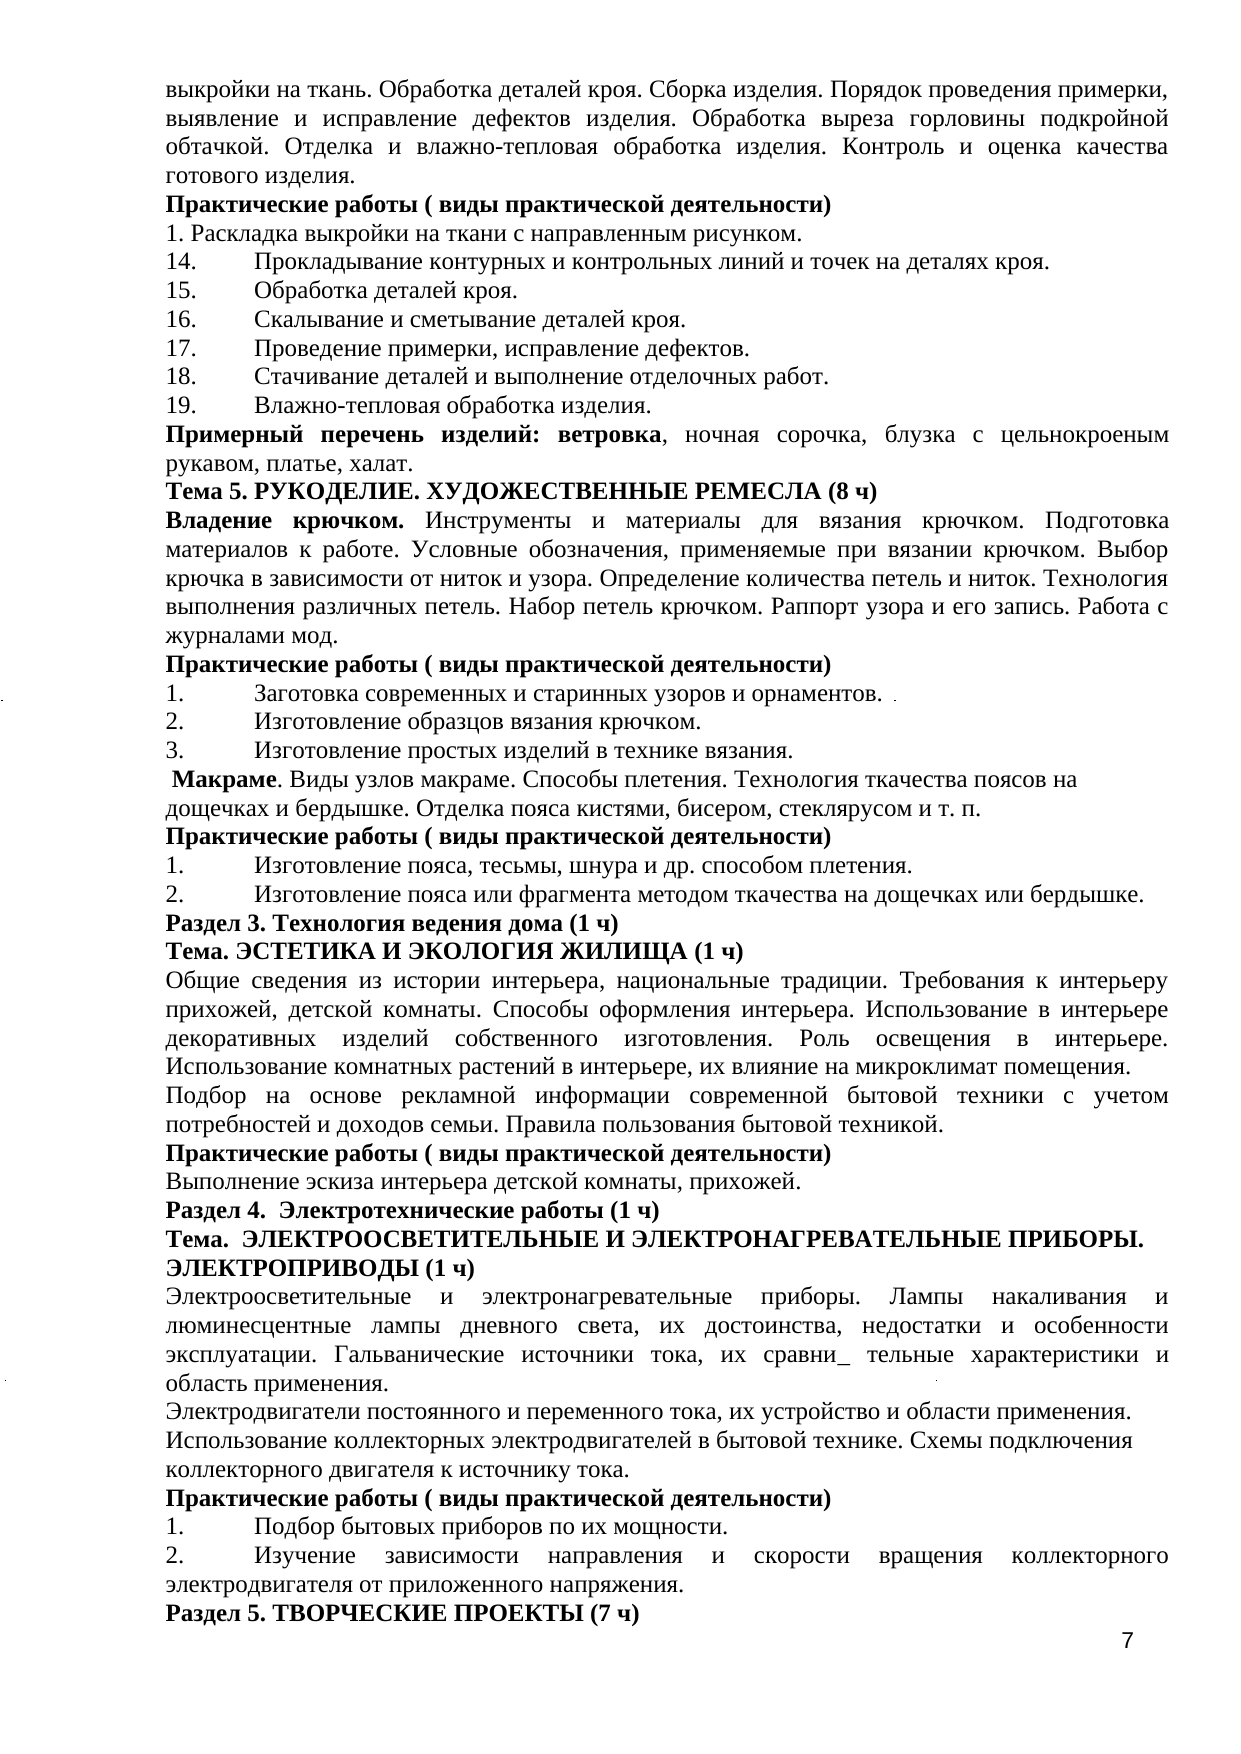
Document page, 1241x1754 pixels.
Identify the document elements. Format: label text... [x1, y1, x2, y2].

text Подбор на основе рекламной информации современной бытовой техники с учетом потребностей и доходов семьи. Правила пользования бытовой техникой. [165, 1080, 1169, 1138]
list Скалывание и сметывание деталей кроя. [165, 304, 1169, 333]
text Раздел 4. Электротехнические работы (1 ч) [165, 1195, 1169, 1224]
text Практические работы ( виды практической деятельности) [165, 821, 1169, 850]
text Тема 5. РУКОДЕЛИЕ. ХУДОЖЕСТВЕННЫЕ РЕМЕСЛА (8 ч) [165, 476, 1169, 505]
list Изготовление пояса, тесьмы, шнура и др. способом плетения. [165, 850, 1169, 879]
text Практические работы ( виды практической деятельности) [165, 649, 1169, 678]
list Изготовление образцов вязания крючком. [165, 706, 1169, 735]
list Влажно-тепловая обработка изделия. [165, 390, 1169, 419]
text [165, 74, 1169, 189]
list Подбор бытовых приборов по их мощности. [165, 1511, 1169, 1540]
list Заготовка современных и старинных узоров и орнаментов. [165, 678, 1169, 706]
text Тема. ЭЛЕКТРООСВЕТИТЕЛЬНЫЕ И ЭЛЕКТРОНАГРЕВАТЕЛЬНЫЕ ПРИБОРЫ. ЭЛЕКТРОПРИВОДЫ (1 ч) [165, 1224, 1169, 1281]
text Раздел 5. ТВОРЧЕСКИЕ ПРОЕКТЫ (7 ч) [165, 1598, 1169, 1626]
text Практические работы ( виды практической деятельности) [165, 1483, 1169, 1511]
text Владение крючком. Инструменты и материалы для вязания крючком. Подготовка материалов к работе. Условные обозначения, применяемые при вязании крючком. Выбор крючка в зависимости от ниток и узора. Определение количества петель и ниток. Технология выполнения различных петель. Набор петель крючком. Раппорт узора и его запись. Работа с журналами мод. [165, 505, 1169, 649]
text Электродвигатели постоянного и переменного тока, их устройство и области применения. Использование коллекторных электродвигателей в бытовой технике. Схемы подключения коллекторного двигателя к источнику тока. [165, 1396, 1169, 1483]
list Изготовление пояса или фрагмента методом ткачества на дощечках или бердышке. [165, 879, 1169, 908]
text Раздел 3. Технология ведения дома (1 ч) [165, 908, 1169, 936]
text Макраме. Виды узлов макраме. Способы плетения. Технология ткачества поясов на дощечках и бердышке. Отделка пояса кистями, бисером, стеклярусом и т. п. [165, 764, 1169, 821]
text Практические работы ( виды практической деятельности) [165, 1138, 1169, 1166]
text Примерный перечень изделий: ветровка, ночная сорочка, блузка с цельнокроеным рукавом, платье, халат. [165, 419, 1169, 476]
text 1. Раскладка выкройки на ткани с направленным рисунком. [165, 218, 1169, 246]
list Прокладывание контурных и контрольных линий и точек на деталях кроя. [165, 246, 1169, 275]
text Общие сведения из истории интерьера, национальные традиции. Требования к интерьеру прихожей, детской комнаты. Способы оформления интерьера. Использование в интерьере декоративных изделий собственного изготовления. Роль освещения в интерьере. Использование комнатных растений в интерьере, их влияние на микроклимат помещения. [165, 965, 1169, 1080]
list Изготовление простых изделий в технике вязания. [165, 735, 1169, 764]
text Тема. ЭСТЕТИКА И ЭКОЛОГИЯ ЖИЛИЩА (1 ч) [165, 936, 1169, 965]
list Изучение зависимости направления и скорости вращения коллекторного электродвигателя от приложенного напряжения. [165, 1540, 1169, 1598]
list Стачивание деталей и выполнение отделочных работ. [165, 361, 1169, 390]
list Обработка деталей кроя. [165, 275, 1169, 304]
text Электроосветительные и электронагревательные приборы. Лампы накаливания и люминесцентные лампы дневного света, их достоинства, недостатки и особенности эксплуатации. Гальванические источники тока, их сравни_ тельные характеристики и область применения. [165, 1281, 1169, 1396]
list Проведение примерки, исправление дефектов. [165, 333, 1169, 361]
text Выполнение эскиза интерьера детской комнаты, прихожей. [165, 1166, 1169, 1195]
text Практические работы ( виды практической деятельности) [165, 189, 1169, 218]
